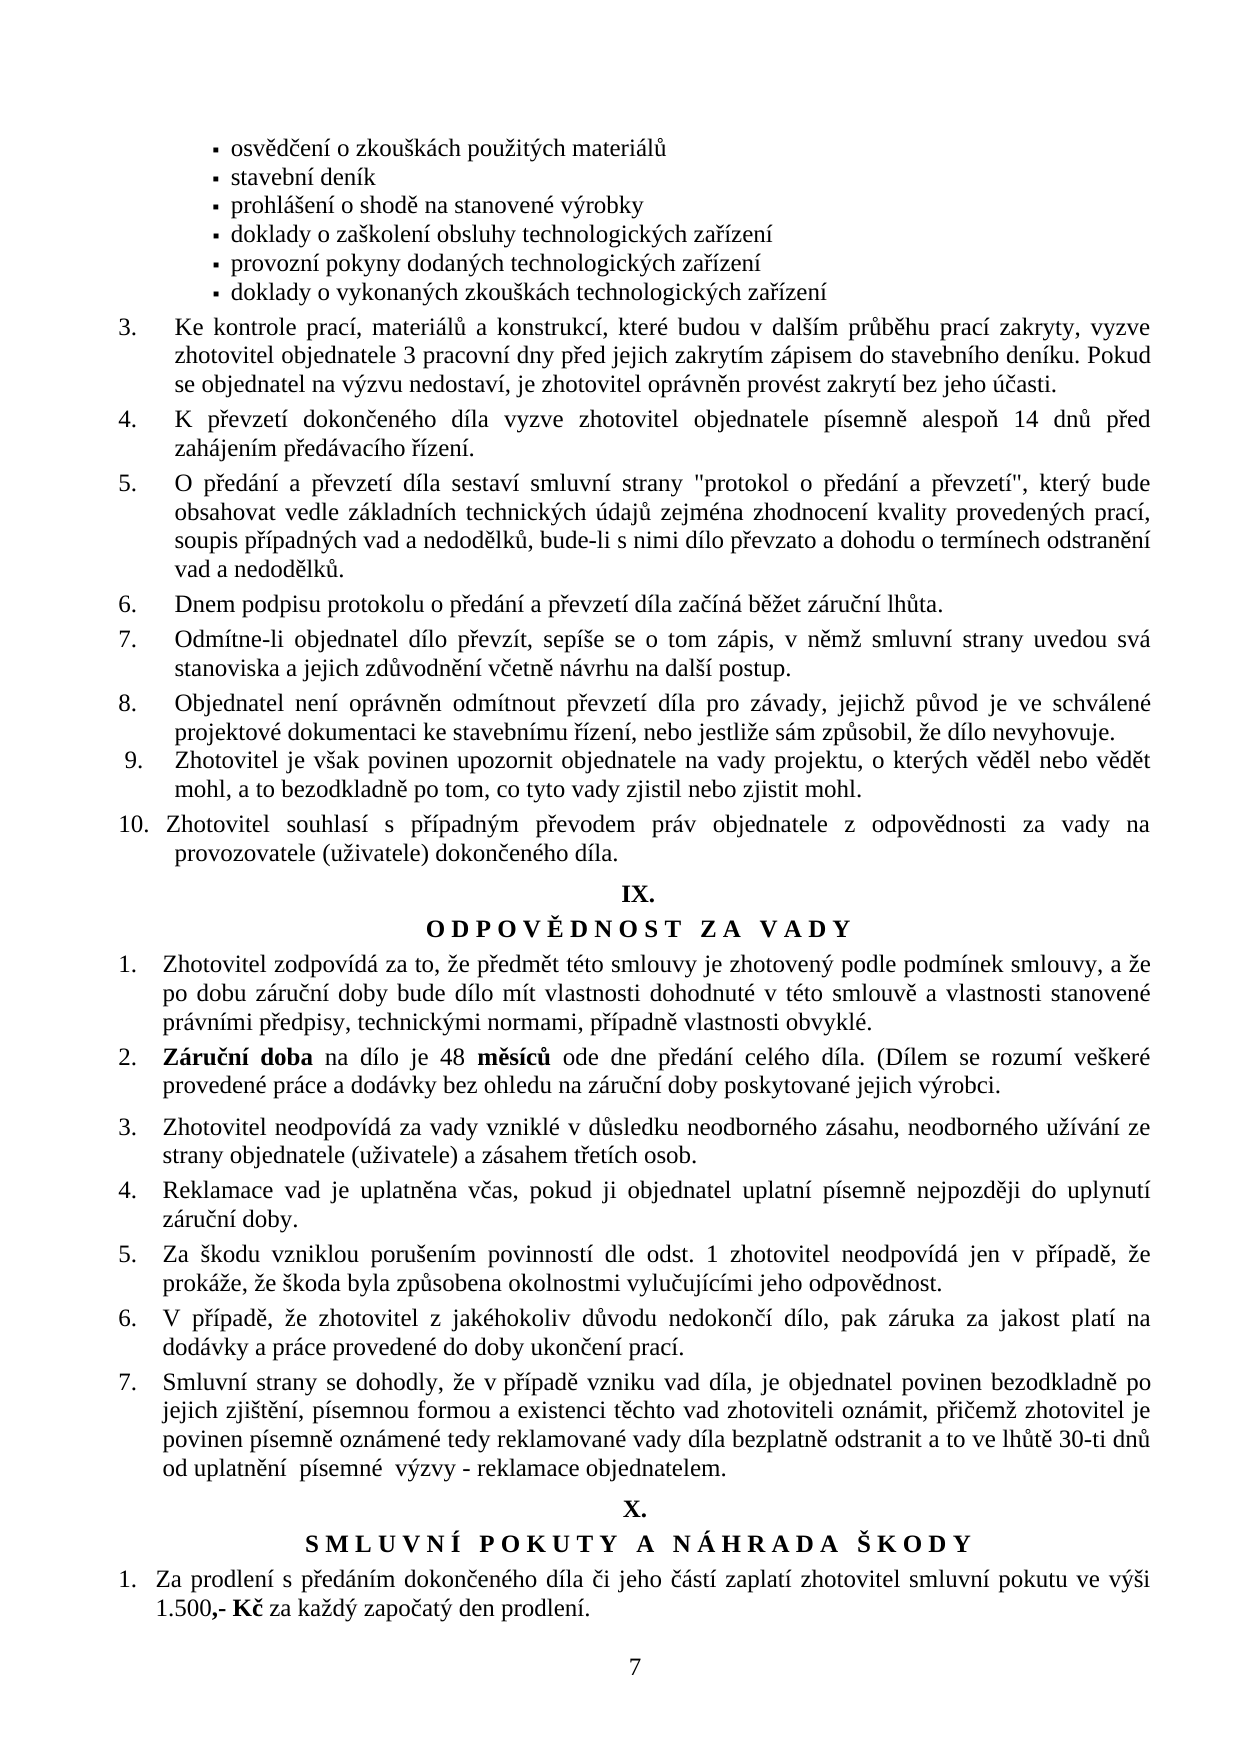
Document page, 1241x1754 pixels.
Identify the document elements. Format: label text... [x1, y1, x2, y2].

subtitle S M L U V N Í P O K U T Y A N Á H R A D A Š K O D Y [118, 1529, 1152, 1558]
list X. [118, 1494, 1152, 1523]
list Záruční doba na dílo je 48 měsíců ode dne předání celého díla. (Dílem se rozumí veškeré provedené práce a dodávky bez ohledu na záruční doby poskytované jejich výrobci. [118, 1042, 1152, 1099]
list V případě, že zhotovitel z jakéhokoliv důvodu nedokončí dílo, pak záruka za jakost platí na dodávky a práce provedené do doby ukončení prací. [118, 1303, 1152, 1360]
list 8. Objednatel není oprávněn odmítnout převzetí díla pro závady, jejichž původ je ve schválené projektové dokumentaci ke stavebnímu řízení, nebo jestliže sám způsobil, že dílo nevyhovuje. [118, 688, 1152, 745]
list Reklamace vad je uplatněna včas, pokud ji objednatel uplatní písemně nejpozději do uplynutí záruční doby. [118, 1175, 1152, 1233]
list doklady o vykonaných zkouškách technologických zařízení [212, 277, 1152, 305]
text 10. Zhotovitel souhlasí s případným převodem práv objednatele z odpovědnosti za vady na provozovatele (uživatele) dokončeného díla. [118, 809, 1152, 867]
list IX. [118, 879, 1152, 908]
list 3. Ke kontrole prací, materiálů a konstrukcí, které budou v dalším průběhu prací zakryty, vyzve zhotovitel objednatele 3 pracovní dny před jejich zakrytím zápisem do stavebního deníku. Pokud se objednatel na výzvu nedostaví, je zhotovitel oprávněn provést zakrytí bez jeho účasti. [118, 312, 1152, 398]
list 4. K převzetí dokončeného díla vyzve zhotovitel objednatele písemně alespoň 14 dnů před zahájením předávacího řízení. [118, 404, 1152, 462]
list osvědčení o zkouškách použitých materiálů [212, 133, 1152, 162]
list 9. Zhotovitel je však povinen upozornit objednatele na vady projektu, o kterých věděl nebo vědět mohl, a to bezodkladně po tom, co tyto vady zjistil nebo zjistit mohl. [118, 745, 1152, 803]
list doklady o zaškolení obsluhy technologických zařízení [212, 219, 1152, 248]
list provozní pokyny dodaných technologických zařízení [212, 248, 1152, 277]
list O D P O V Ě D N O S T Z A V A D Y [118, 914, 1152, 943]
list Za škodu vzniklou porušením povinností dle odst. 1 zhotovitel neodpovídá jen v případě, že prokáže, že škoda byla způsobena okolnostmi vylučujícími jeho odpovědnost. [118, 1239, 1152, 1297]
list Za prodlení s předáním dokončeného díla či jeho částí zaplatí zhotovitel smluvní pokutu ve výši 1.500,- Kč za každý započatý den prodlení. [118, 1564, 1152, 1622]
list Zhotovitel neodpovídá za vady vzniklé v důsledku neodborného zásahu, neodborného užívání ze strany objednatele (uživatele) a zásahem třetích osob. [118, 1112, 1152, 1169]
list Smluvní strany se dohodly, že v případě vzniku vad díla, je objednatel povinen bezodkladně po jejich zjištění, písemnou formou a existenci těchto vad zhotoviteli oznámit, přičemž zhotovitel je povinen písemně oznámené tedy reklamované vady díla bezplatně odstranit a to ve lhůtě 30-ti dnů od uplatnění písemné výzvy - reklamace objednatelem. [118, 1367, 1152, 1482]
list 5. O předání a převzetí díla sestaví smluvní strany "protokol o předání a převzetí", který bude obsahovat vedle základních technických údajů zejména zhodnocení kvality provedených prací, soupis případných vad a nedodělků, bude-li s nimi dílo převzato a dohodu o termínech odstranění vad a nedodělků. [118, 468, 1152, 583]
list prohlášení o shodě na stanovené výrobky [212, 190, 1152, 219]
list Zhotovitel zodpovídá za to, že předmět této smlouvy je zhotovený podle podmínek smlouvy, a že po dobu záruční doby bude dílo mít vlastnosti dohodnuté v této smlouvě a vlastnosti stanovené právními předpisy, technickými normami, případně vlastnosti obvyklé. [118, 949, 1152, 1035]
list 6. Dnem podpisu protokolu o předání a převzetí díla začíná běžet záruční lhůta. [118, 589, 1152, 618]
list 7. Odmítne-li objednatel dílo převzít, sepíše se o tom zápis, v němž smluvní strany uvedou svá stanoviska a jejich zdůvodnění včetně návrhu na další postup. [118, 624, 1152, 682]
list stavební deník [212, 162, 1152, 190]
